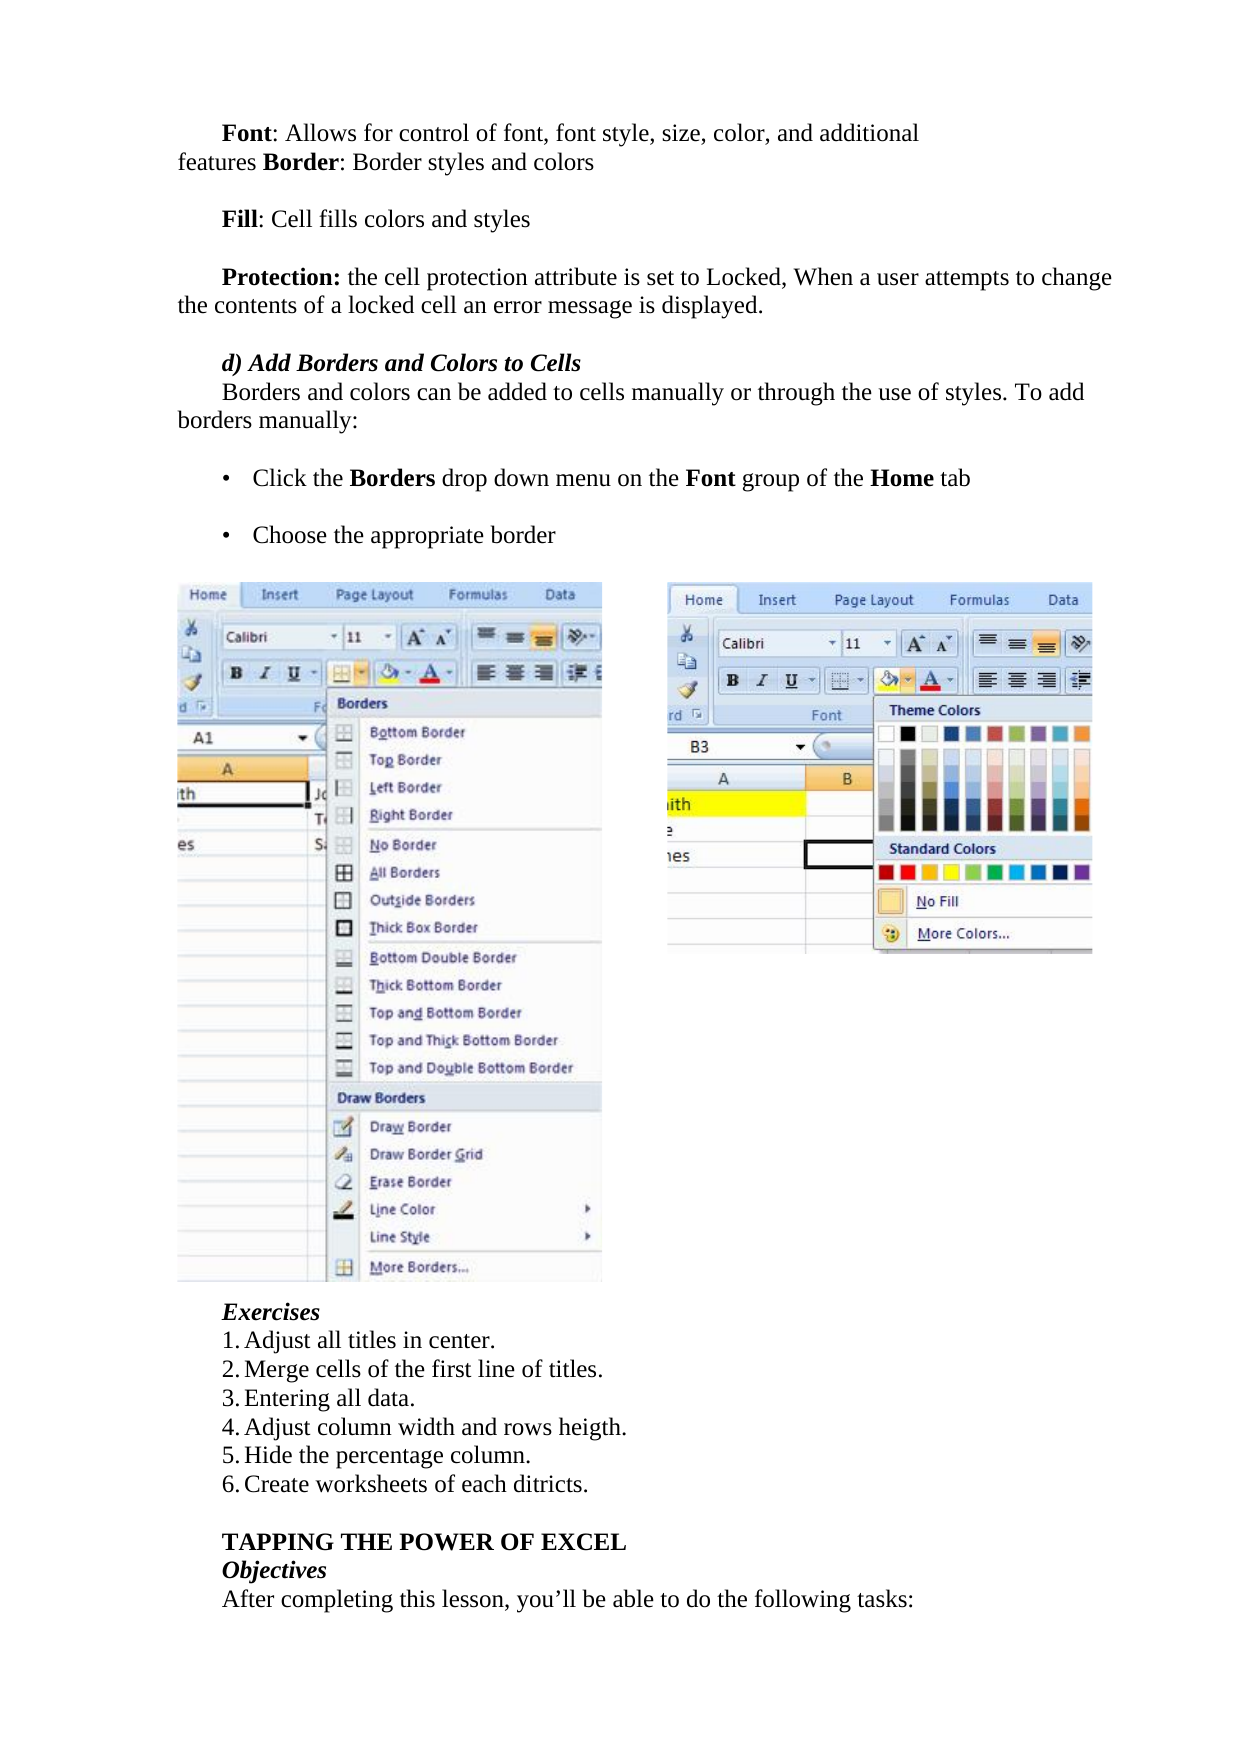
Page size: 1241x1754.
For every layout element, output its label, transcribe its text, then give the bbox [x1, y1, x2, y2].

text d) Add Borders and Colors to Cells [177, 348, 1152, 377]
text Borders and colors can be added to cells manually or through the use of styles. To add borders manually: [177, 377, 1152, 434]
picture [667, 582, 1093, 954]
text Exercises [177, 1297, 1152, 1326]
list Entering all data. [177, 1383, 1152, 1412]
list Create worksheets of each ditricts. [177, 1469, 1152, 1498]
text Fill: Cell fills colors and styles [177, 204, 1152, 233]
list Adjust column width and rows heigth. [177, 1412, 1152, 1441]
text TAPPING THE POWER OF EXCEL [177, 1527, 1152, 1556]
list Adjust all titles in center. [177, 1326, 1152, 1354]
list Choose the appropriate border [177, 521, 1152, 549]
text After completing this lesson, you’ll be able to do the following tasks: [177, 1584, 1152, 1613]
list Merge cells of the first line of titles. [177, 1354, 1152, 1383]
picture [177, 582, 603, 1282]
list Hide the percentage column. [177, 1441, 1152, 1469]
text Protection: the cell protection attribute is set to Locked, When a user attempts to change the contents of a locked cell an error message is displayed. [177, 262, 1131, 319]
text Objectives [177, 1556, 1152, 1584]
text Font: Allows for control of font, font style, size, color, and additional features Border: Border styles and colors [177, 118, 964, 176]
list Click the Borders drop down menu on the Font group of the Home tab [177, 463, 1152, 492]
